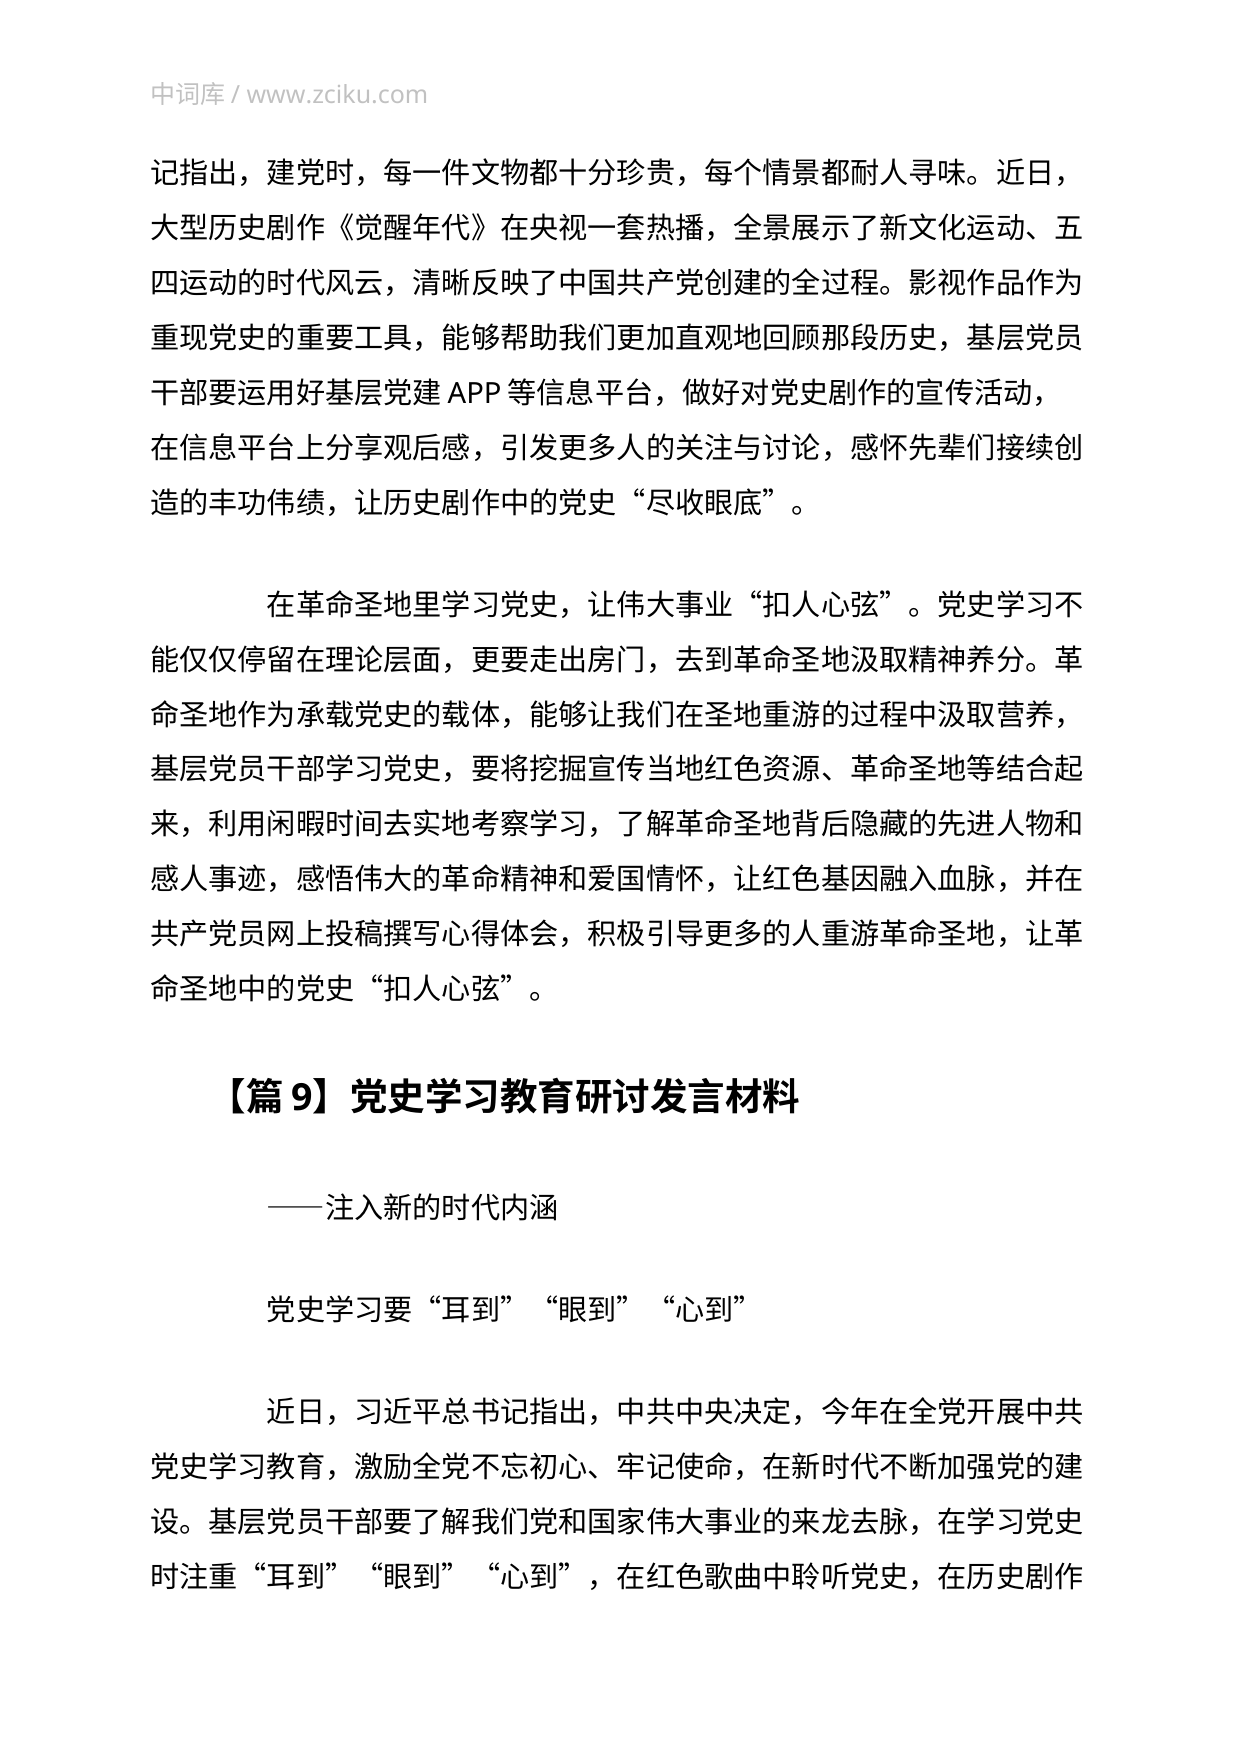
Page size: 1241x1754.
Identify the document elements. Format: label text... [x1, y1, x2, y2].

text ——注入新的时代内涵 [150, 1185, 1090, 1227]
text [150, 1388, 1090, 1595]
text 【篇9】党史学习教育研讨发言材料 [150, 1067, 1090, 1122]
text 在革命圣地里学习党史，让伟大事业“扣人心弦”。党史学习不能仅仅停留在理论层面，更要走出房门，去到革命圣地汲取精神养分。革命圣地作为承载党史的载体，能够让我们在圣地重游的过程中汲取营养，基层党员干部学习党史，要将挖掘宣传当地红色资源、革命圣地等结合起来，利用闲暇时间去实地考察学习，了解革命圣地背后隐藏的先进人物和感人事迹，感悟伟大的革命精神和爱国情怀，让红色基因融入血脉，并在共产党员网上投稿撰写心得体会，积极引导更多的人重游革命圣地，让革命圣地中的党史“扣人心弦”。 [150, 581, 1090, 1008]
text 党史学习要“耳到”“眼到”“心到” [150, 1287, 1090, 1329]
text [150, 150, 1090, 522]
